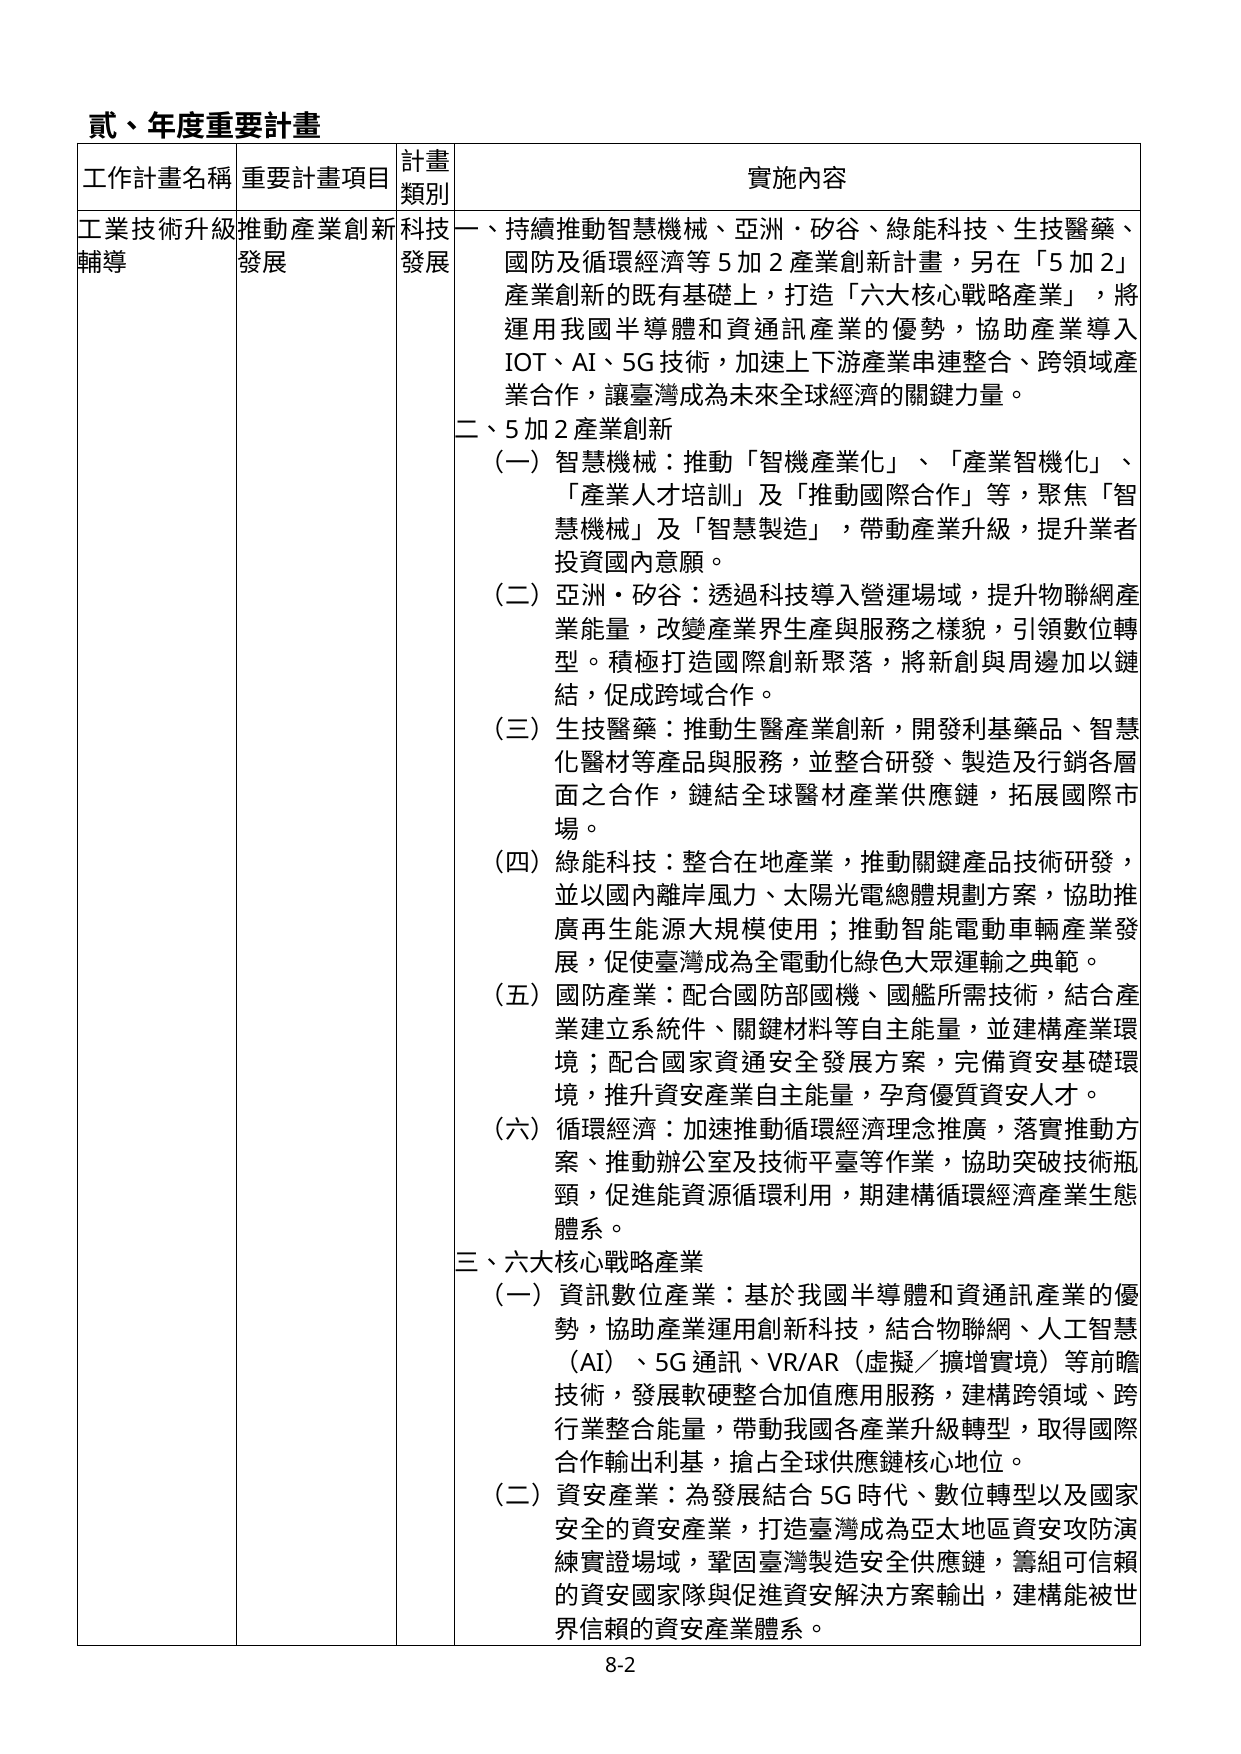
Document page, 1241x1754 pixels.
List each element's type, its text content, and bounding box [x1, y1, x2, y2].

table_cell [455, 211, 1140, 1645]
table_header 工作計畫名稱 [78, 144, 236, 210]
text 貳、年度重要計畫 [88, 109, 1152, 143]
table_header 重要計畫項目 [237, 144, 396, 210]
table_cell 推動產業創新發展 [237, 211, 396, 1645]
table_header 實施內容 [455, 144, 1140, 210]
table_cell 科技發展 [397, 211, 454, 1645]
table_cell 工業技術升級輔導 [78, 211, 236, 1645]
table_header 計畫類別 [397, 144, 454, 210]
